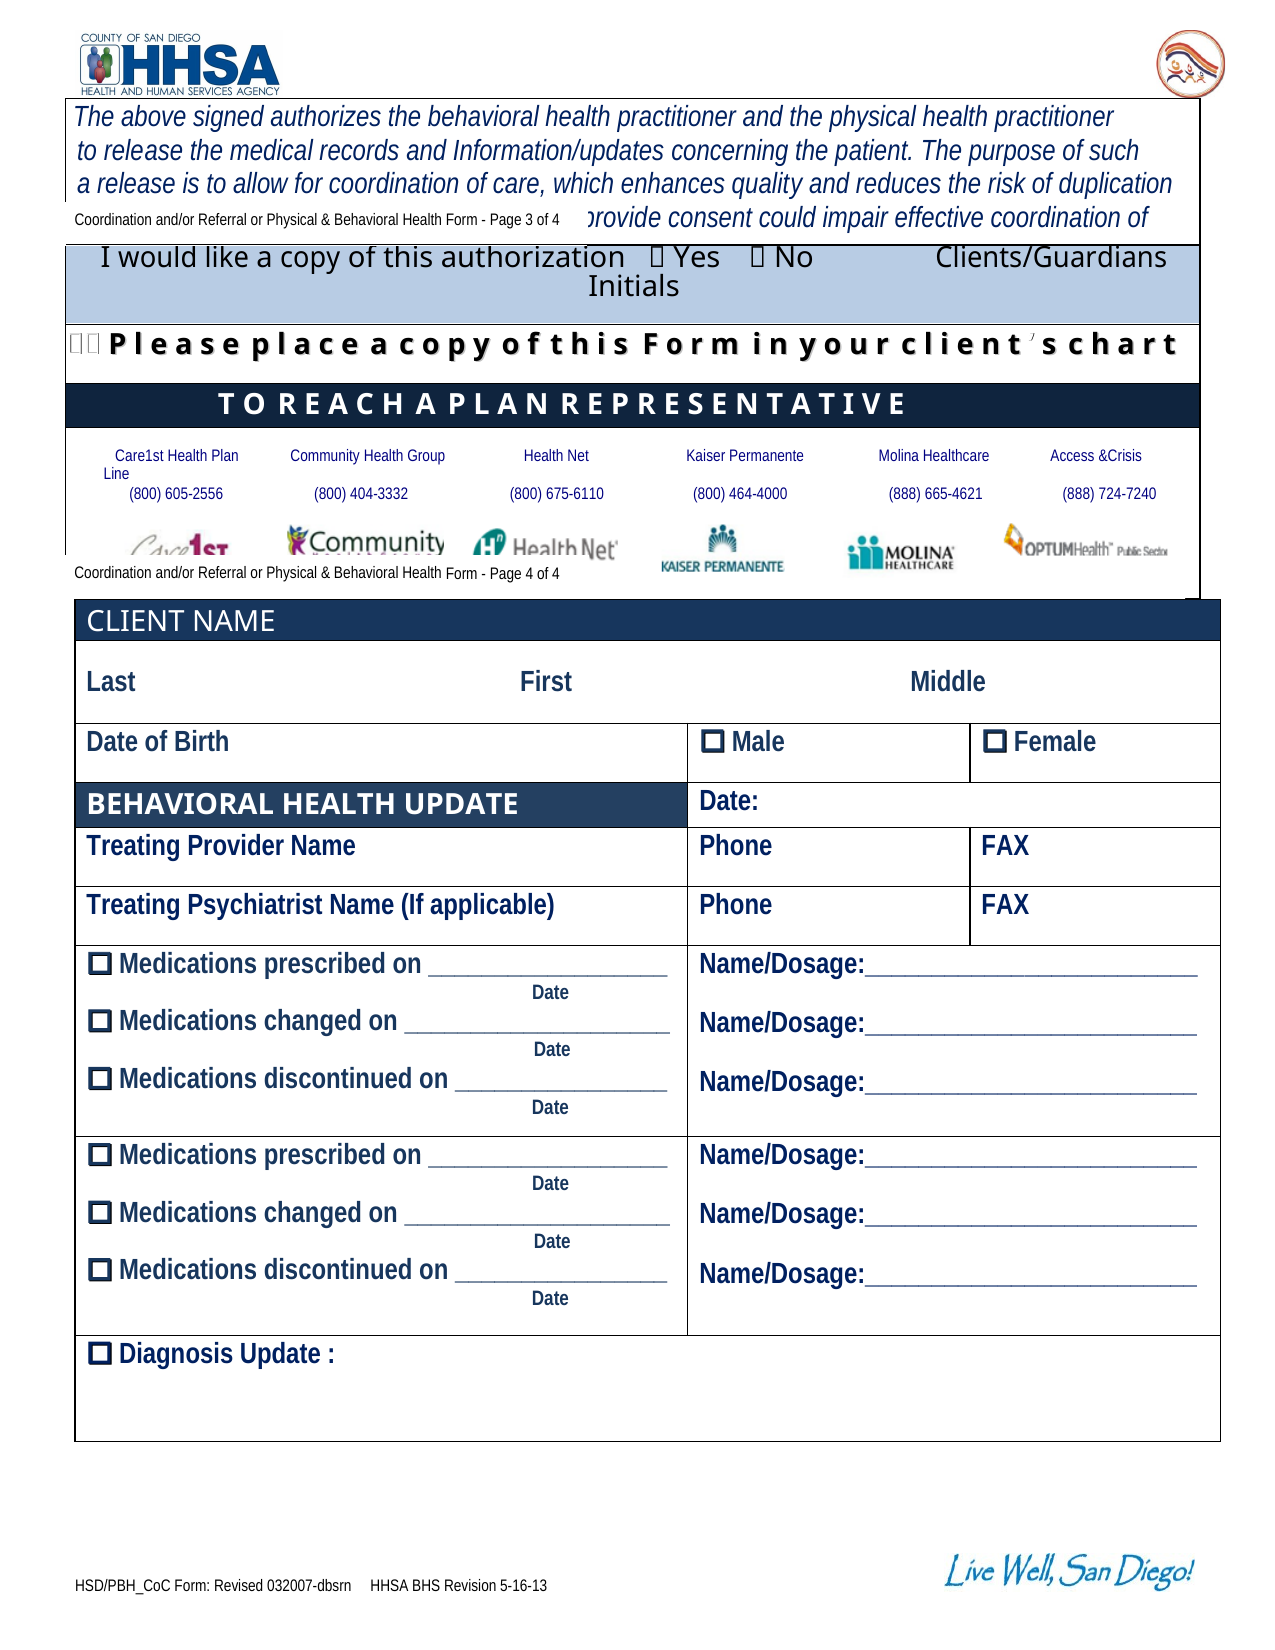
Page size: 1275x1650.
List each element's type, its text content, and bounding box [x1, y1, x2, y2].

table_cell  P l e a s e p l a c e a c o p y o f t h i s F o r m i n y o u r c l i e n t ’ s c h a r t [66, 325, 1199, 382]
picture [1156, 30, 1225, 99]
table_cell Name/Dosage:_________________________ Name/Dosage:_________________________ Name/Dosage:_________________________ [688, 946, 1220, 1136]
table_cell FAX [971, 828, 1220, 886]
table_cell T O R E A C H A P L A N R E P R E S E N T A T I V E [66, 384, 1199, 427]
table_cell BEHAVIORAL HEALTH UPDATE [76, 783, 687, 827]
picture [944, 1553, 1195, 1592]
table_cell Medications prescribed on __________________ Date Medications changed on ____________________ Date Medications discontinued on ________________ Date [76, 1137, 687, 1335]
table_cell Care1st Health Plan Community Health Group Health Net Kaiser Permanente Molina Healthcare Access &Crisis Line (800) 605-2556 (800) 404-3332 (800) 675-6110 (800) 464-4000 (888) 665-4621 (888) 724-7240 [66, 428, 1199, 598]
table_cell I would like a copy of this authorization  Yes  No Clients/Guardians Initials [66, 246, 1199, 323]
table_cell Male [688, 724, 969, 782]
table_cell Female [971, 724, 1220, 782]
table_cell FAX [971, 887, 1220, 945]
table_cell Treating Psychiatrist Name (If applicable) [76, 887, 687, 945]
table_cell Medications prescribed on __________________ Date Medications changed on ____________________ Date Medications discontinued on ________________ Date [76, 946, 687, 1136]
table_cell Phone [688, 828, 969, 886]
picture [66, 521, 1185, 599]
picture [75, 30, 283, 98]
table_cell Last First Middle [76, 641, 1220, 723]
table_cell Phone [688, 887, 969, 945]
table_cell Treating Provider Name [76, 828, 687, 886]
table_cell The above signed authorizes the behavioral health practitioner and the physical health practitioner to release the medical records and Information/updates concerning the patient. The purpose of such a release is to allow for coordination of care, which enhances quality and reduces the risk of duplication of tests and medication interactions. Refusal to provide consent could impair effective coordination of care. [66, 99, 1199, 244]
table_cell Diagnosis Update : [76, 1336, 1220, 1441]
table_cell Date: [688, 783, 1220, 827]
table_cell Date of Birth [76, 724, 687, 782]
table_header CLIENT NAME [76, 600, 1220, 640]
table_cell Name/Dosage:_________________________ Name/Dosage:_________________________ Name/Dosage:_________________________ [688, 1137, 1220, 1335]
